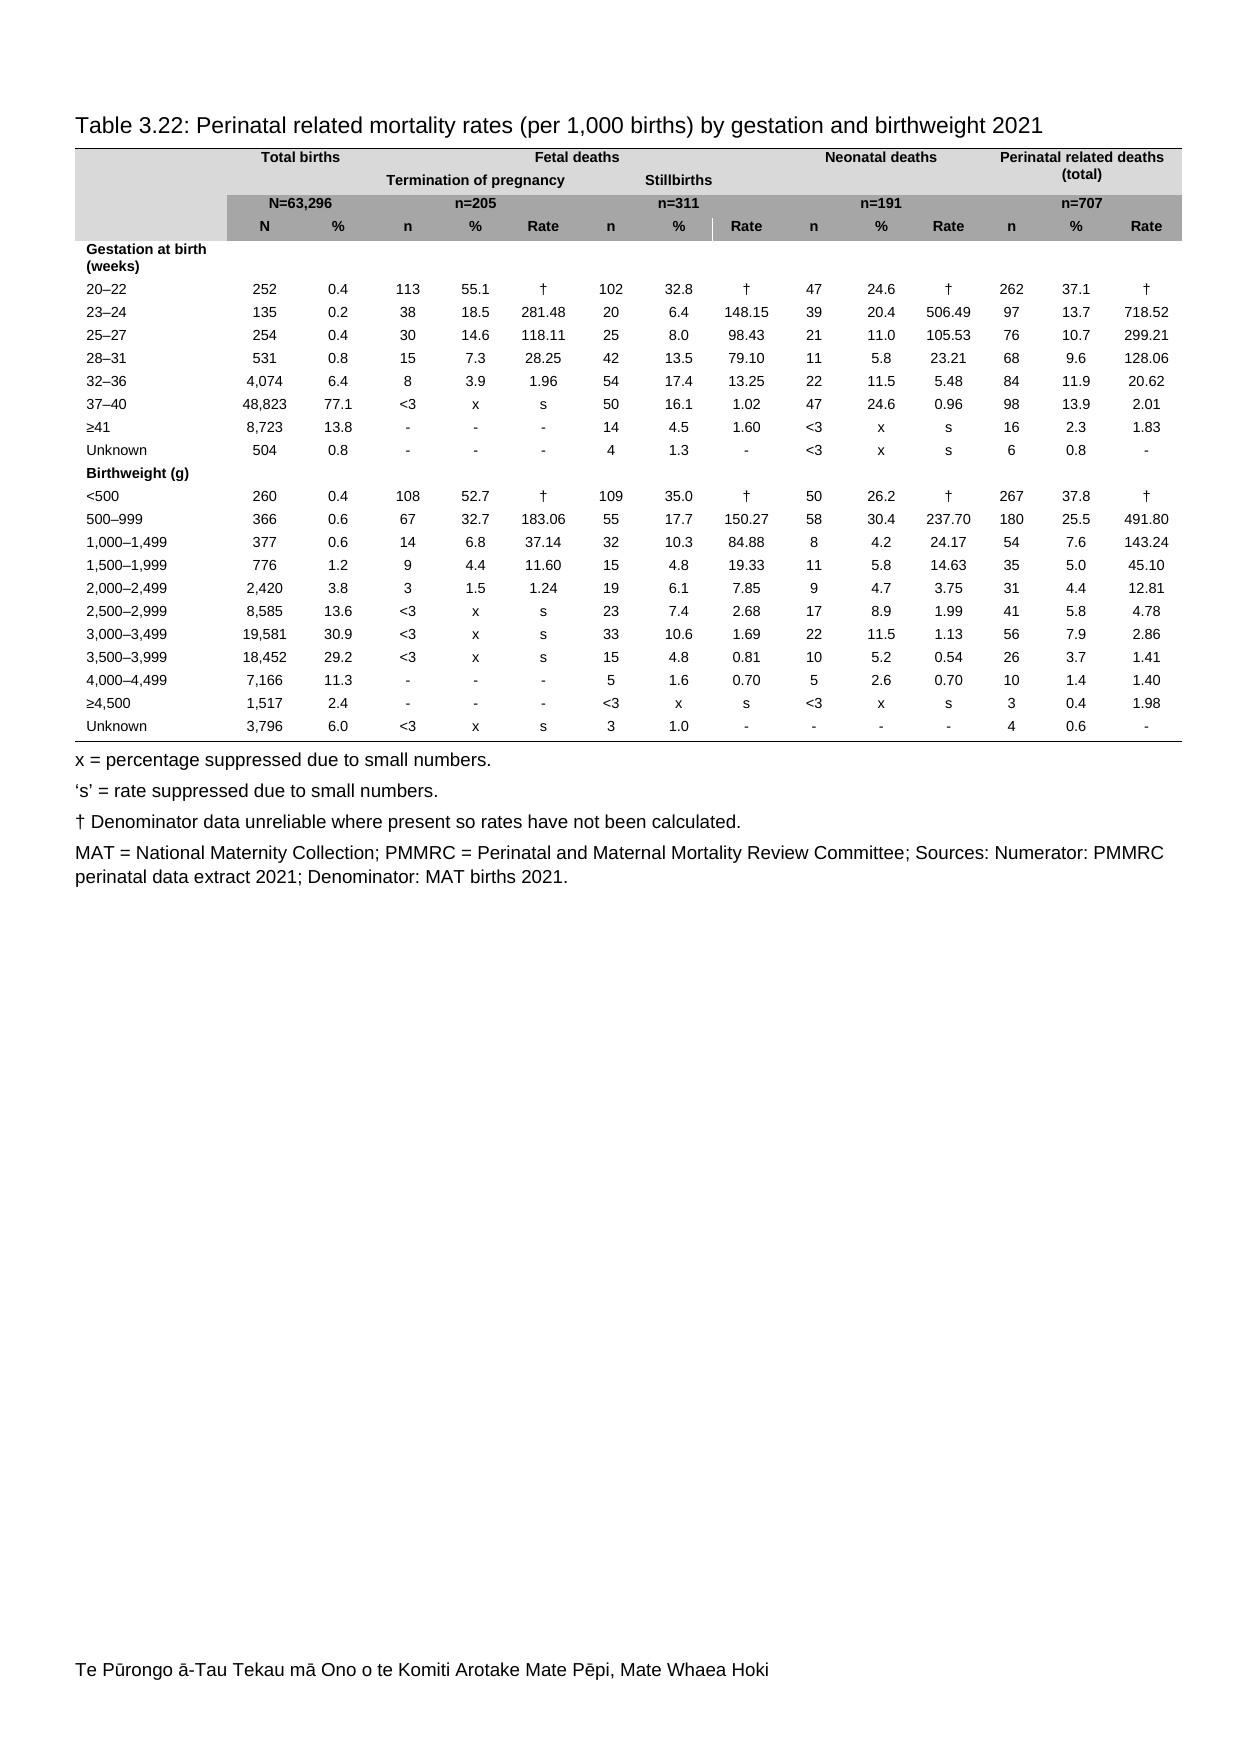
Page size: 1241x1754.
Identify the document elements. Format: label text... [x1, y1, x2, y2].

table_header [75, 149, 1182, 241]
text Table 3.22: Perinatal related mortality rates (per 1,000 births) by gestation and birthweight 2021 [75, 112, 1165, 139]
text MAT = National Maternity Collection; PMMRC = Perinatal and Maternal Mortality Review Committee; Sources: Numerator: PMMRC perinatal data extract 2021; Denominator: MAT births 2021. [75, 841, 1165, 888]
text x = percentage suppressed due to small numbers. [75, 748, 1165, 770]
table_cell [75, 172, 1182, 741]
text † Denominator data unreliable where present so rates have not been calculated. [75, 810, 1165, 832]
text ‘s’ = rate suppressed due to small numbers. [75, 779, 1165, 801]
